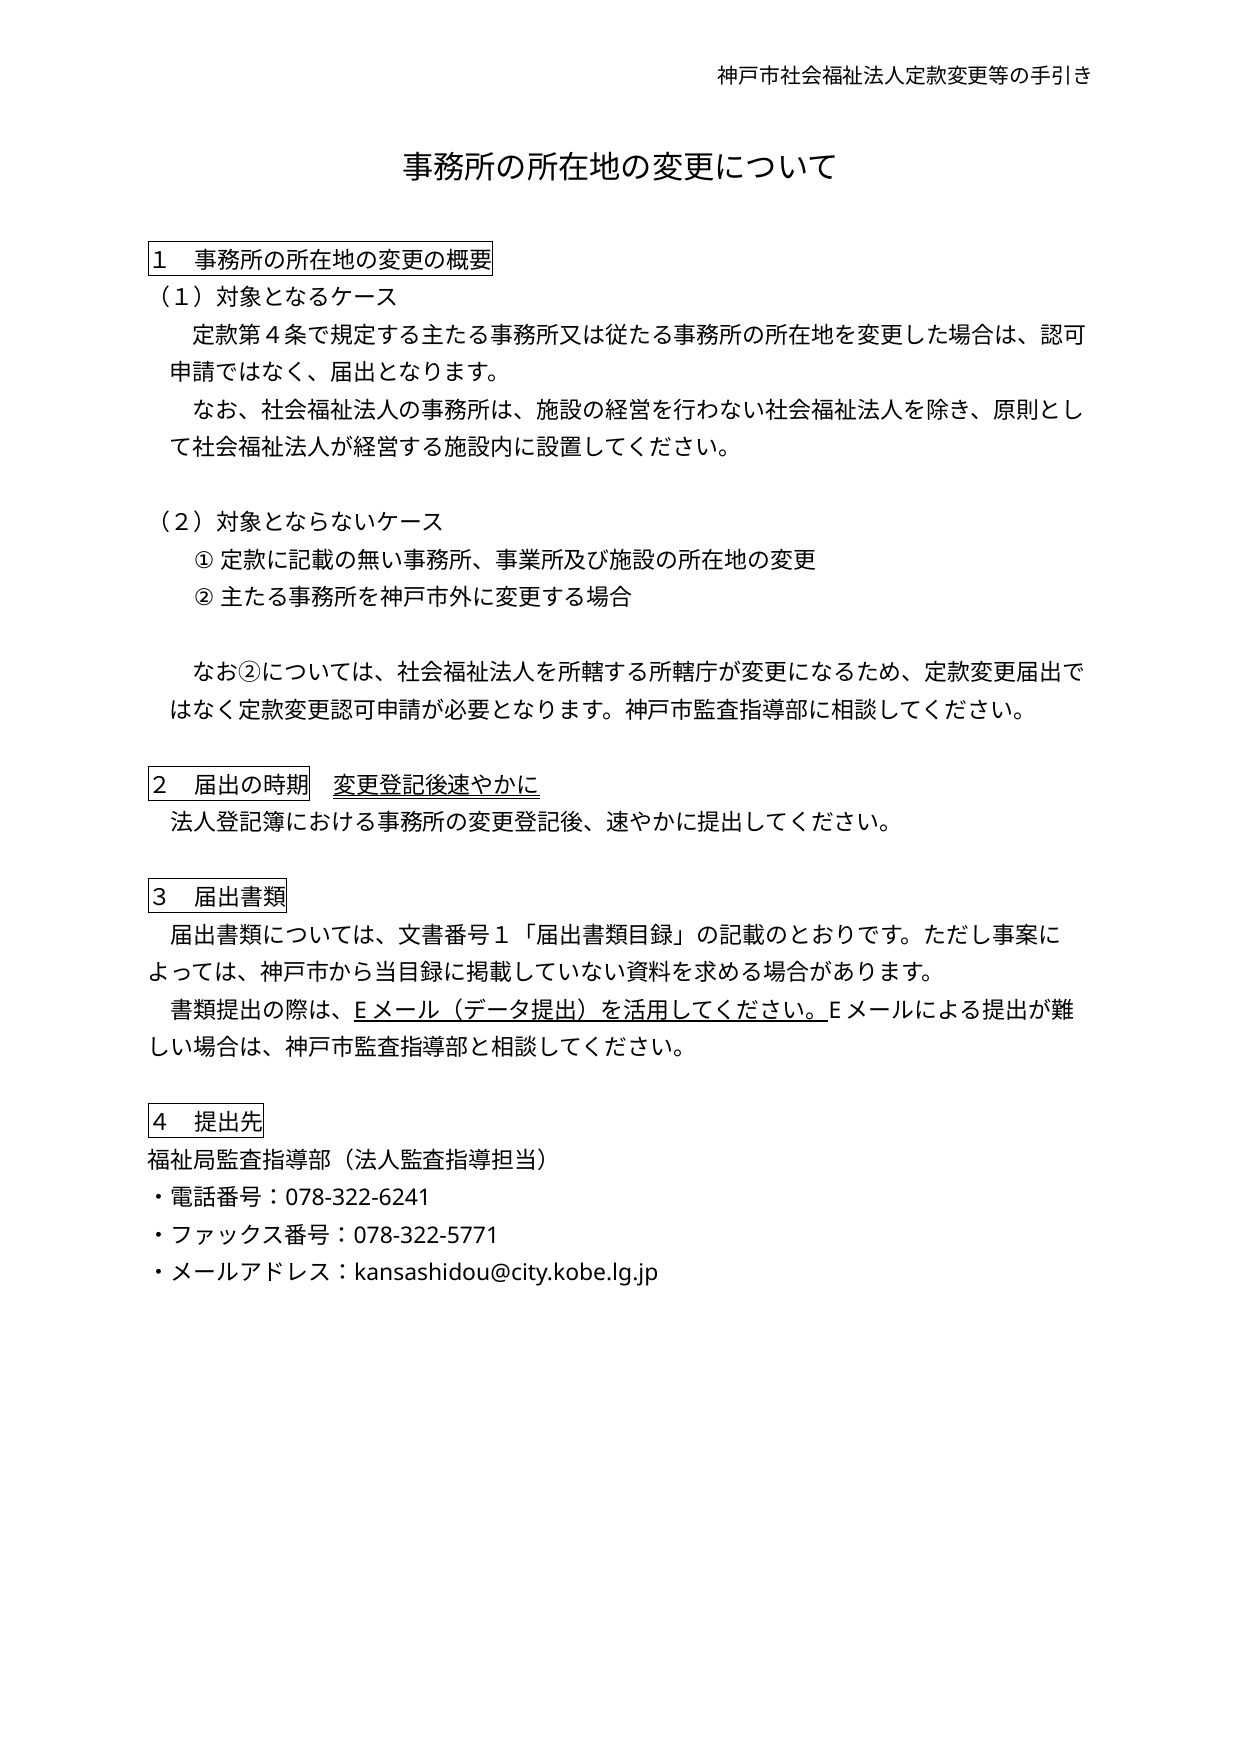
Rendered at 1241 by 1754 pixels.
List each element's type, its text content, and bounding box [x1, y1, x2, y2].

text （２）対象とならないケース [148, 502, 1092, 539]
text 事務所の所在地の変更について [148, 127, 1092, 202]
text ② 主たる事務所を神戸市外に変更する場合 [148, 577, 1092, 614]
text ・電話番号：078-322-6241 [148, 1177, 1092, 1214]
text ・メールアドレス：kansashidou@city.kobe.lg.jp [148, 1252, 1092, 1289]
text 定款第４条で規定する主たる事務所又は従たる事務所の所在地を変更した場合は、認可申請ではなく、届出となります。 [169, 314, 1092, 389]
text １ 事務所の所在地の変更の概要 [148, 239, 1092, 277]
text 法人登記簿における事務所の変更登記後、速やかに提出してください。 [148, 802, 1092, 839]
text なお、社会福祉法人の事務所は、施設の経営を行わない社会福祉法人を除き、原則として社会福祉法人が経営する施設内に設置してください。 [169, 389, 1092, 464]
text ４ 提出先 [148, 1102, 1092, 1139]
text 福祉局監査指導部（法人監査指導担当） [148, 1139, 1092, 1177]
text ２ 届出の時期 変更登記後速やかに [148, 764, 1092, 802]
text 届出書類については、文書番号１「届出書類目録」の記載のとおりです。ただし事案によっては、神戸市から当目録に掲載していない資料を求める場合があります。 [148, 914, 1092, 989]
text （１）対象となるケース [148, 277, 1092, 314]
text ３ 届出書類 [148, 877, 1092, 914]
text 書類提出の際は、Eメール（データ提出）を活用してください。Eメールによる提出が難しい場合は、神戸市監査指導部と相談してください。 [148, 989, 1092, 1064]
text ・ファックス番号：078-322-5771 [148, 1214, 1092, 1252]
text ① 定款に記載の無い事務所、事業所及び施設の所在地の変更 [148, 539, 1092, 577]
text なお②については、社会福祉法人を所轄する所轄庁が変更になるため、定款変更届出ではなく定款変更認可申請が必要となります。神戸市監査指導部に相談してください。 [169, 652, 1092, 727]
